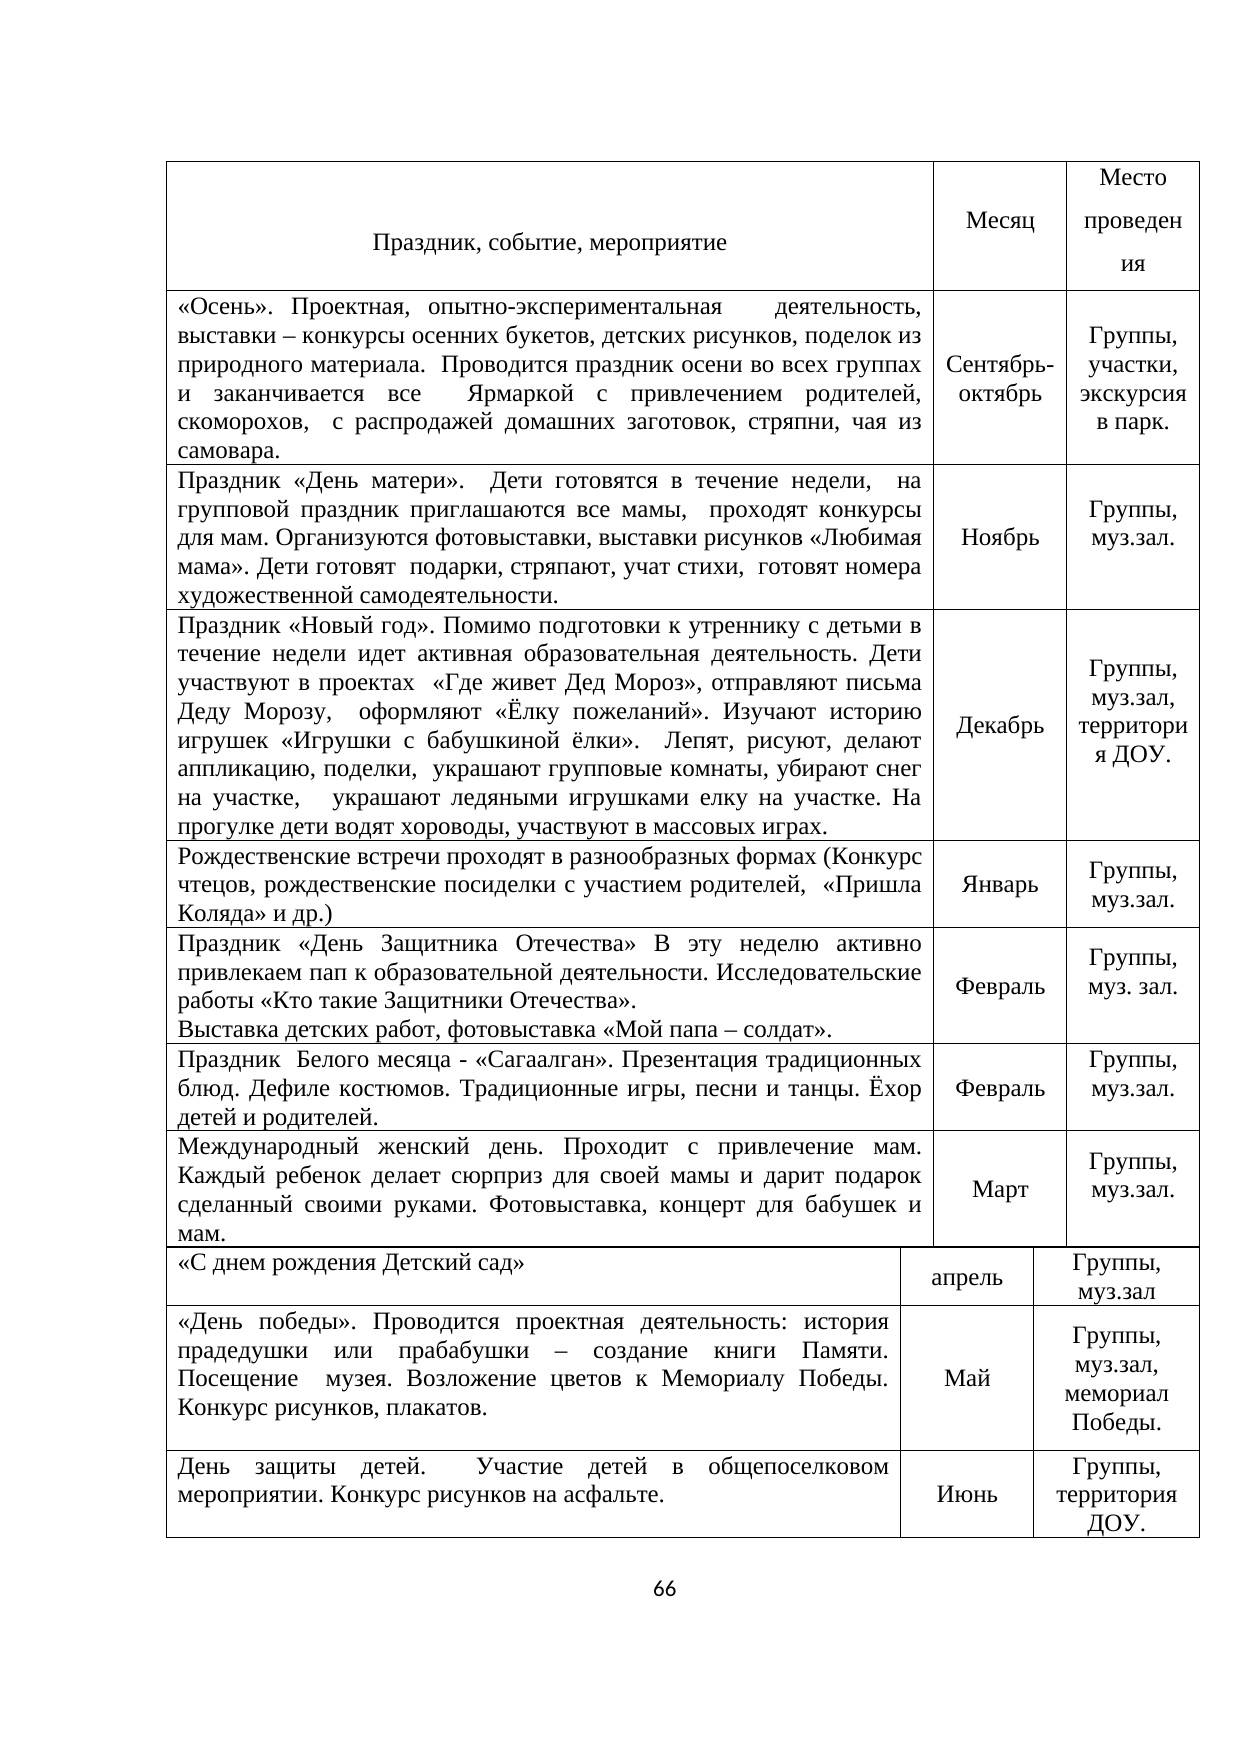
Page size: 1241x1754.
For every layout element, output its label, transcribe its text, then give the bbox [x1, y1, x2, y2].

table_cell Рождественские встречи проходят в разнообразных формах (Конкурс чтецов, рождественские посиделки с участием родителей, «Пришла Коляда» и др.) [167, 841, 933, 927]
table_cell Март [934, 1131, 1066, 1246]
table_cell Праздник «Новый год». Помимо подготовки к утреннику с детьми в течение недели идет активная образовательная деятельность. Дети участвуют в проектах «Где живет Дед Мороз», отправляют письма Деду Морозу, оформляют «Ёлку пожеланий». Изучают историю игрушек «Игрушки с бабушкиной ёлки». Лепят, рисуют, делают аппликацию, поделки, украшают групповые комнаты, убирают снег на участке, украшают ледяными игрушками елку на участке. На прогулке дети водят хороводы, участвуют в массовых играх. [167, 610, 933, 840]
table_cell Группы, муз.зал. [1067, 1131, 1199, 1246]
table_cell Группы, муз.зал. [1067, 1044, 1199, 1130]
table_cell Май [901, 1306, 1033, 1450]
table_cell Декабрь [934, 610, 1066, 840]
table_cell Сентябрь-октябрь [934, 291, 1066, 464]
table_cell Праздник Белого месяца - «Сагаалган». Презентация традиционных блюд. Дефиле костюмов. Традиционные игры, песни и танцы. Ёхор детей и родителей. [167, 1044, 933, 1130]
table_cell Группы, муз.зал [1034, 1248, 1199, 1305]
table_cell Январь [934, 841, 1066, 927]
table_cell «Осень». Проектная, опытно-экспериментальная деятельность, выставки – конкурсы осенних букетов, детских рисунков, поделок из природного материала. Проводится праздник осени во всех группах и заканчивается все Ярмаркой с привлечением родителей, скоморохов, с распродажей домашних заготовок, стряпни, чая из самовара. [167, 291, 933, 464]
table_cell «С днем рождения Детский сад» [167, 1248, 900, 1305]
table_cell Ноябрь [934, 465, 1066, 609]
table_cell Группы, муз.зал. [1067, 465, 1199, 609]
table_header Место проведения [1067, 162, 1199, 290]
table_cell Июнь [901, 1451, 1033, 1537]
table_cell Международный женский день. Проходит с привлечение мам. Каждый ребенок делает сюрприз для своей мамы и дарит подарок сделанный своими руками. Фотовыставка, концерт для бабушек и мам. [167, 1131, 933, 1246]
table_cell Группы, территория ДОУ. [1034, 1451, 1199, 1537]
table_cell Группы, муз.зал. [1067, 841, 1199, 927]
table_cell День защиты детей. Участие детей в общепоселковом мероприятии. Конкурс рисунков на асфальте. [167, 1451, 900, 1537]
table_header Месяц [934, 162, 1066, 290]
table_cell Праздник «День матери». Дети готовятся в течение недели, на групповой праздник приглашаются все мамы, проходят конкурсы для мам. Организуются фотовыставки, выставки рисунков «Любимая мама». Дети готовят подарки, стряпают, учат стихи, готовят номера художественной самодеятельности. [167, 465, 933, 609]
table_cell апрель [901, 1248, 1033, 1305]
table_cell Февраль [934, 928, 1066, 1043]
table_cell Группы, муз.зал, мемориал Победы. [1034, 1306, 1199, 1450]
table_cell Февраль [934, 1044, 1066, 1130]
table_cell Группы, муз.зал, территория ДОУ. [1067, 610, 1199, 840]
table_header Праздник, событие, мероприятие [167, 162, 933, 290]
table_cell «День победы». Проводится проектная деятельность: история прадедушки или прабабушки – создание книги Памяти. Посещение музея. Возложение цветов к Мемориалу Победы. Конкурс рисунков, плакатов. [167, 1306, 900, 1450]
table_cell Группы, участки, экскурсия в парк. [1067, 291, 1199, 464]
table_cell Праздник «День Защитника Отечества» В эту неделю активно привлекаем пап к образовательной деятельности. Исследовательские работы «Кто такие Защитники Отечества». Выставка детских работ, фотовыставка «Мой папа – солдат». [167, 928, 933, 1043]
table_cell Группы, муз. зал. [1067, 928, 1199, 1043]
